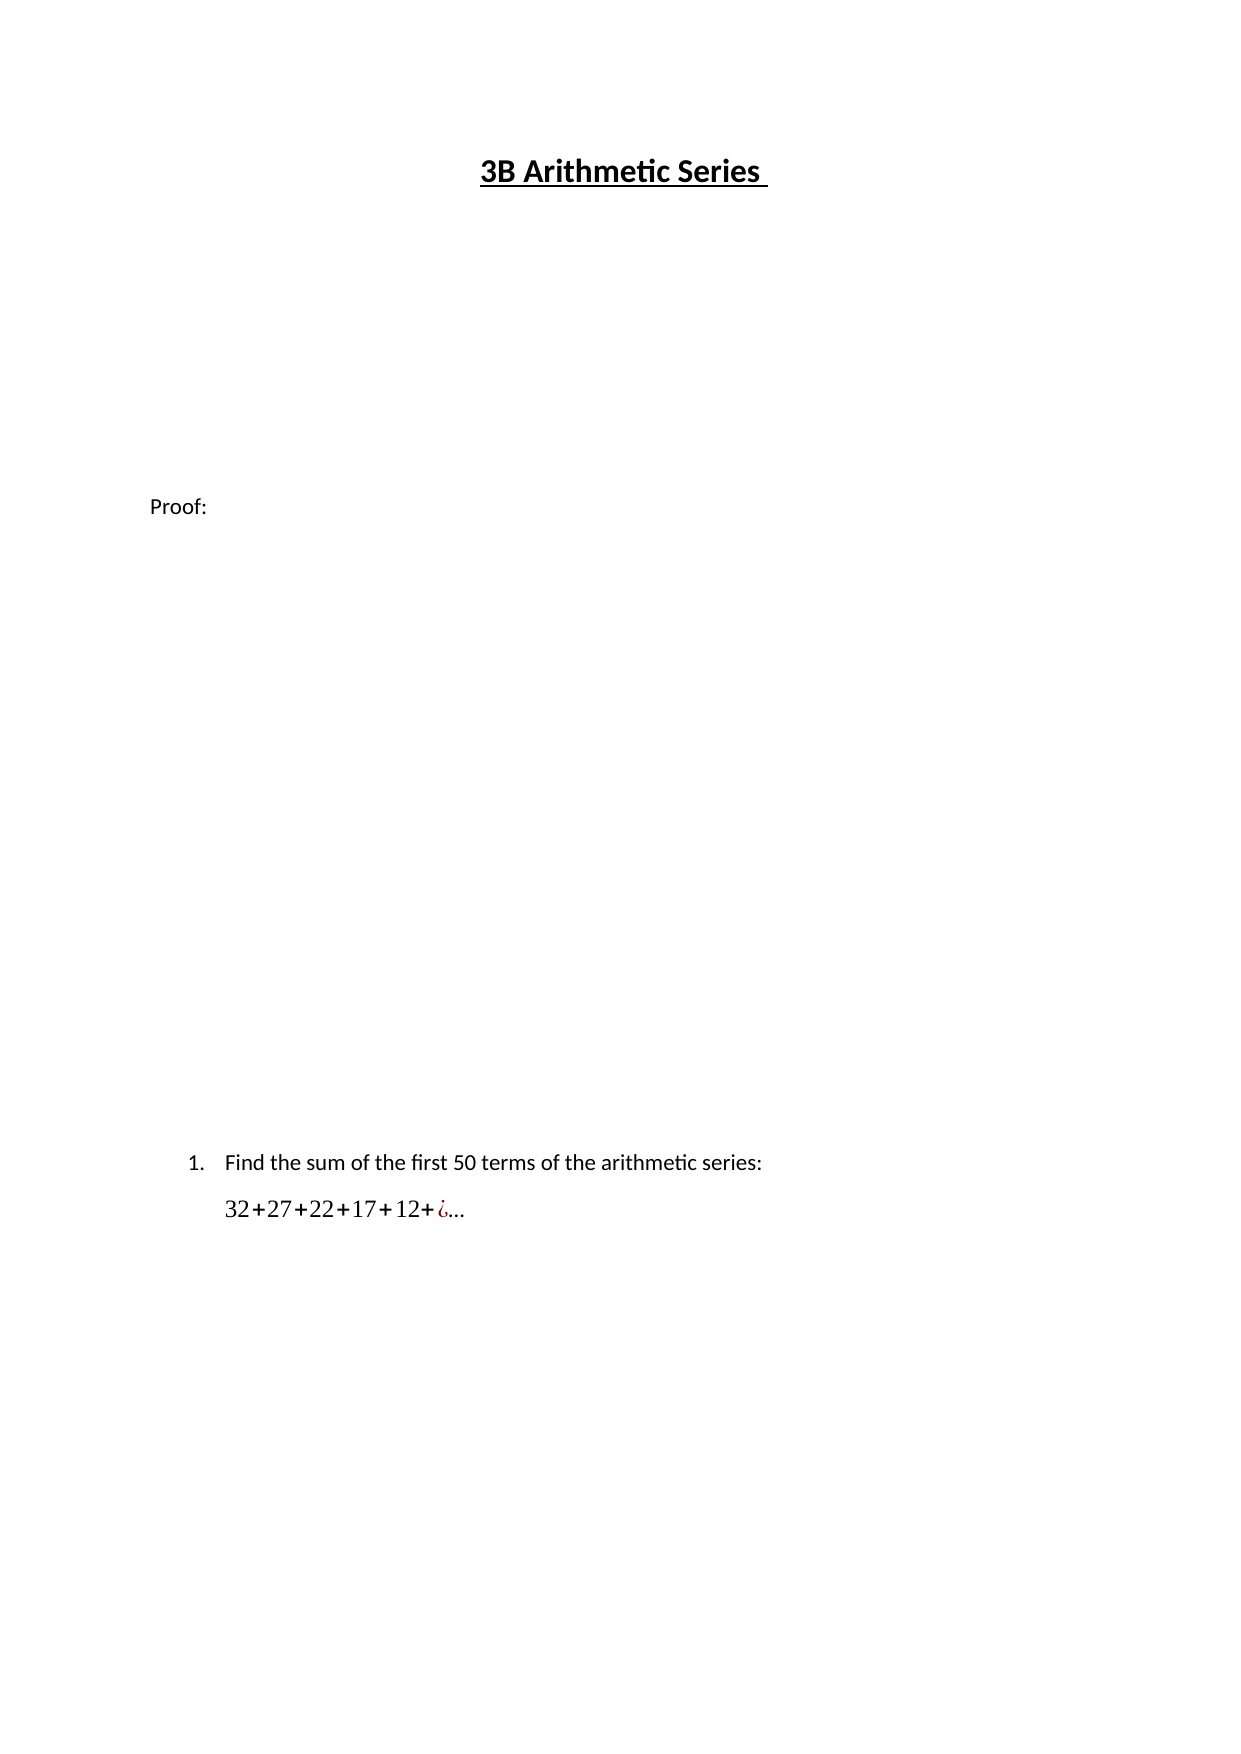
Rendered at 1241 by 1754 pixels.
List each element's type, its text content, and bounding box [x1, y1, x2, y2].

text Proof: [150, 492, 1090, 520]
text … [150, 1195, 1090, 1223]
list Find the sum of the first 50 terms of the arithmetic series: [187, 1148, 1090, 1176]
text 3B Arithmetic Series [150, 150, 1090, 191]
